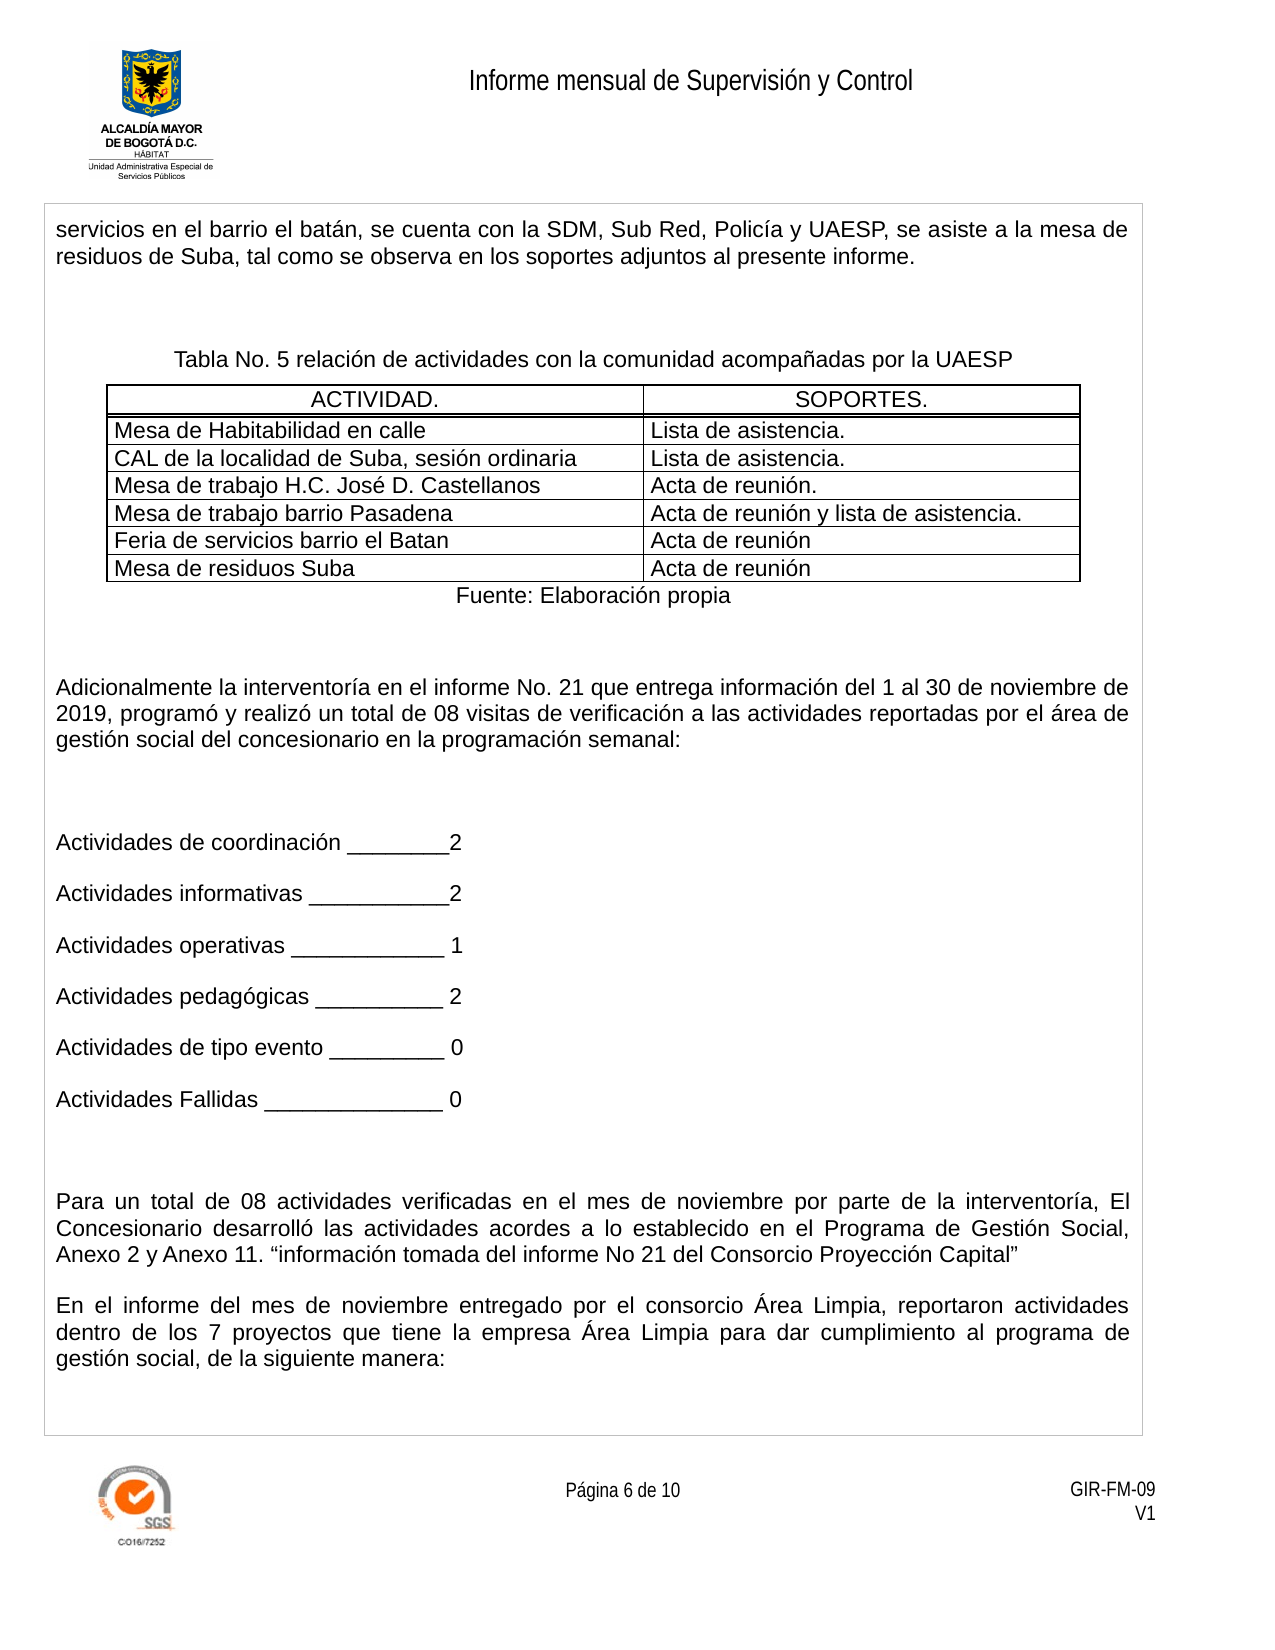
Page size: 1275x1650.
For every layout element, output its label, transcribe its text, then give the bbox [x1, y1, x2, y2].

picture [88, 41, 220, 179]
picture [88, 1457, 180, 1549]
